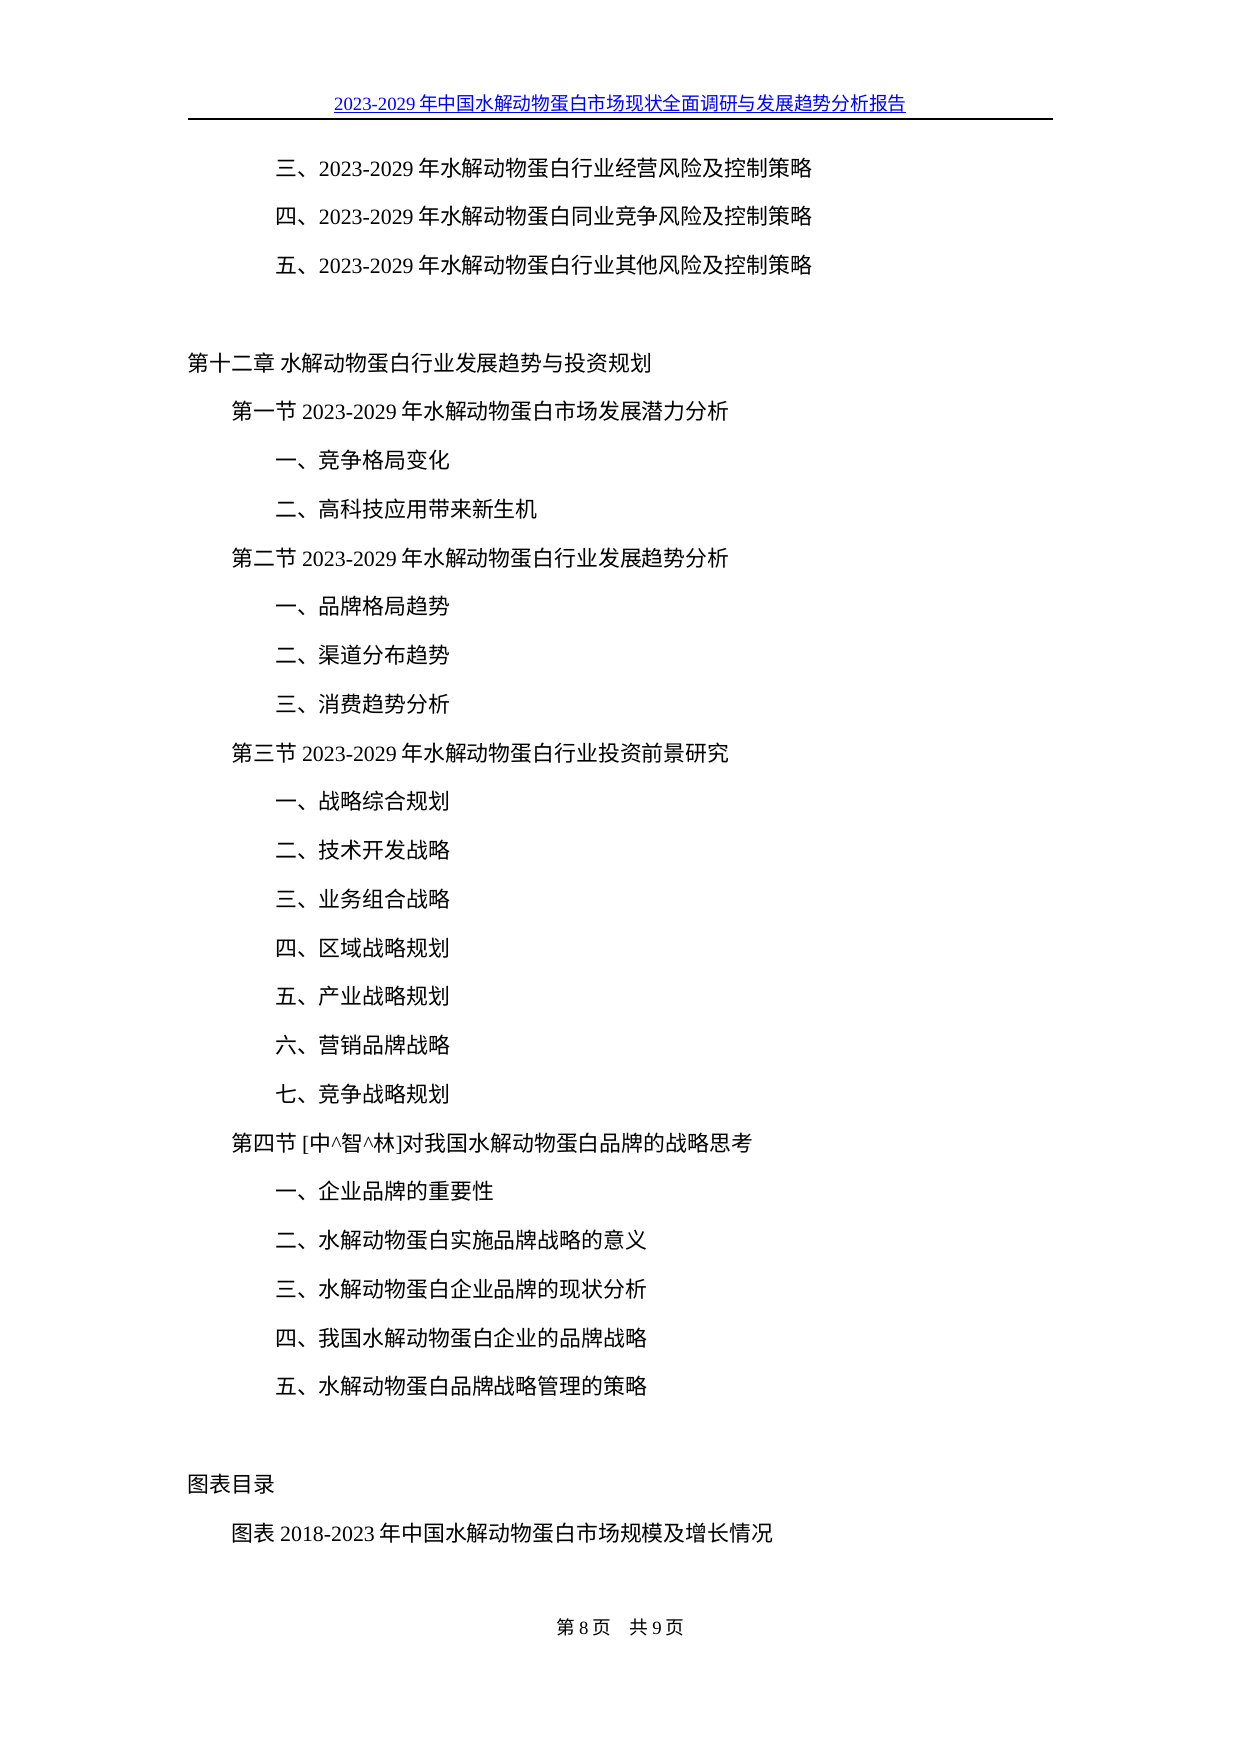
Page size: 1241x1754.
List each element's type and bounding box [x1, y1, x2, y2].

text [187, 150, 1053, 1548]
